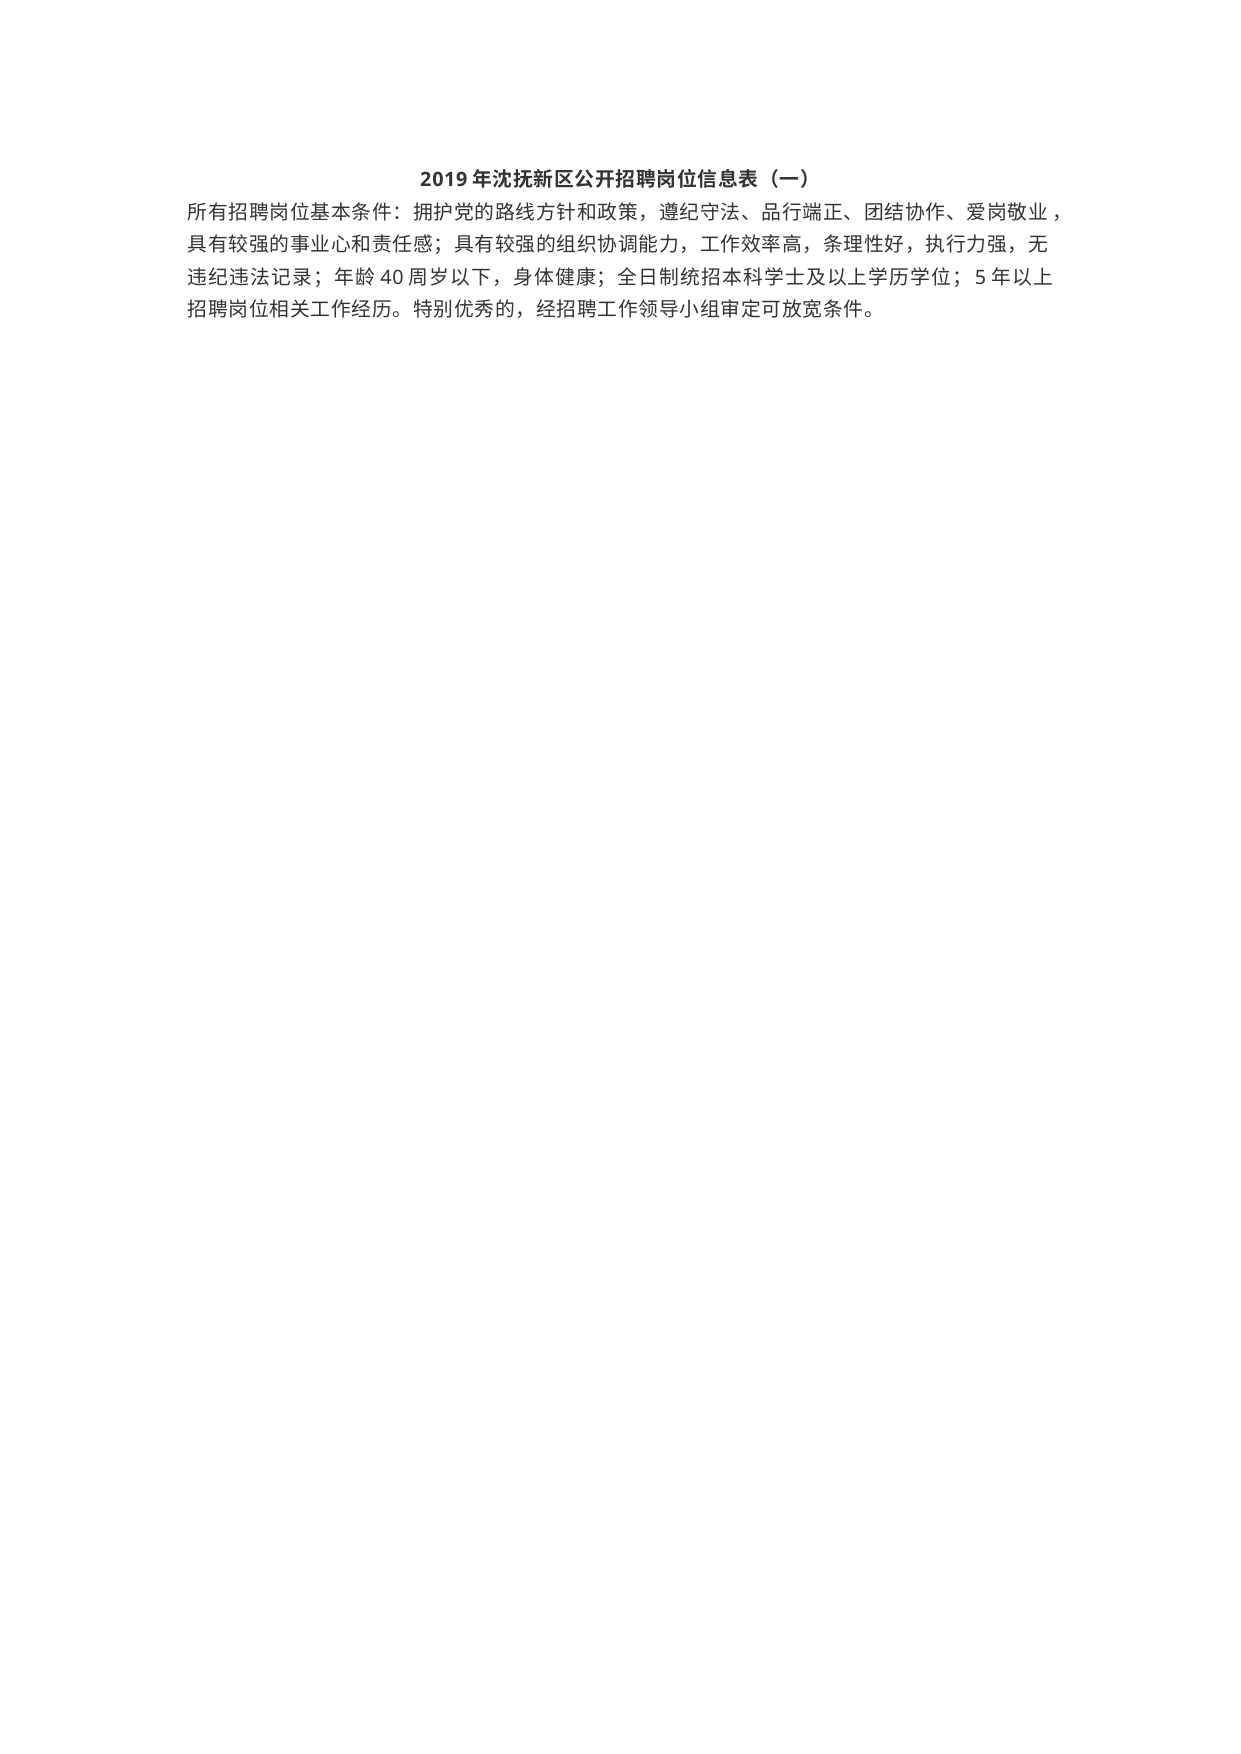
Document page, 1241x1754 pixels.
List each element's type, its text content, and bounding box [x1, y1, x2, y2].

text 2019年沈抚新区公开招聘岗位信息表（一） [187, 162, 1053, 194]
text 所有招聘岗位基本条件：拥护党的路线方针和政策，遵纪守法、品行端正、团结协作、爱岗敬业，具有较强的事业心和责任感；具有较强的组织协调能力，工作效率高，条理性好，执行力强，无违纪违法记录；年龄40周岁以下，身体健康；全日制统招本科学士及以上学历学位；5年以上招聘岗位相关工作经历。特别优秀的，经招聘工作领导小组审定可放宽条件。 [187, 194, 1053, 324]
